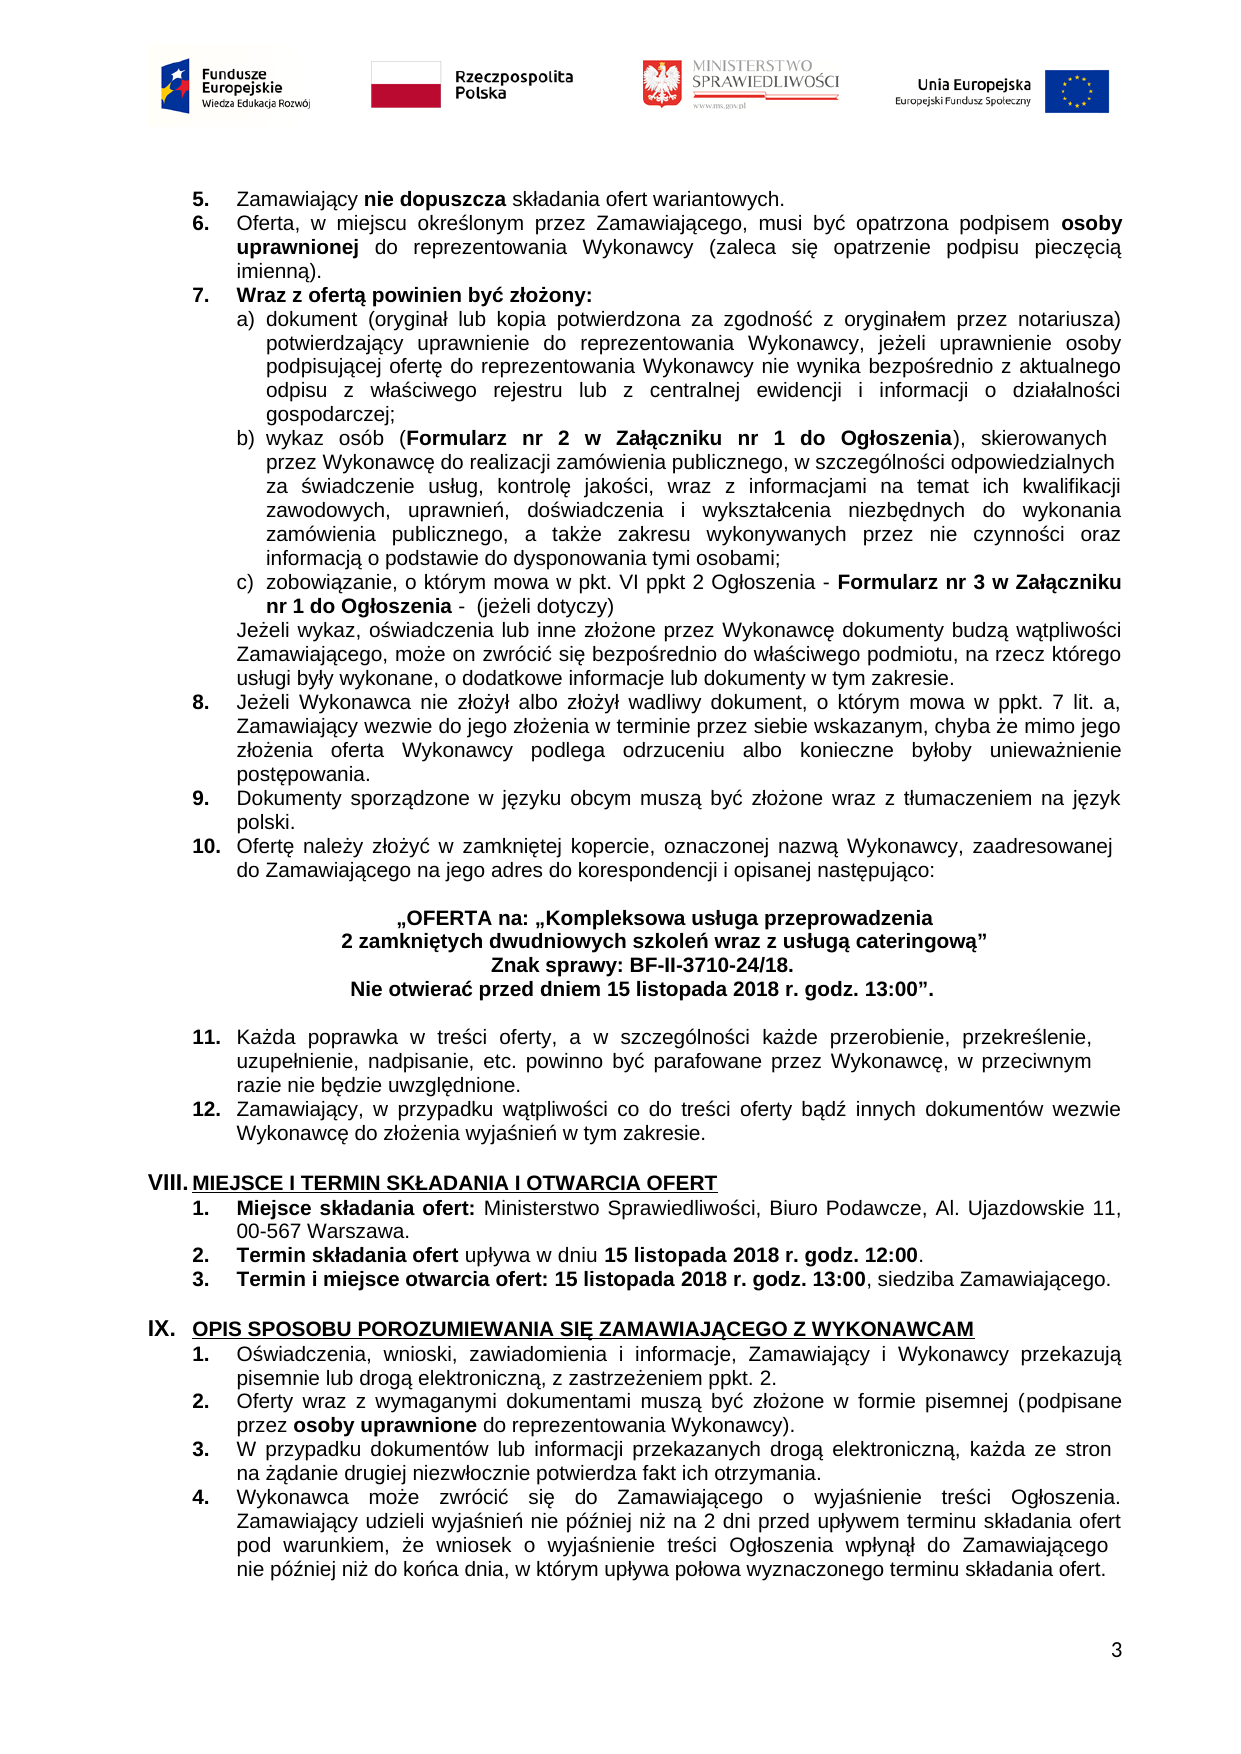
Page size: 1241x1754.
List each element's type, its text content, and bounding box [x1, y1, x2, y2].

text „OFERTA na: „Kompleksowa usługa przeprowadzenia [222, 905, 1093, 929]
list Oferta, w miejscu określonym przez Zamawiającego, musi być opatrzona podpisem osoby uprawnionej do reprezentowania Wykonawcy (zaleca się opatrzenie podpisu pieczęcią imienną). [192, 211, 1122, 282]
list Oferty wraz z wymaganymi dokumentami muszą być złożone w formie pisemnej (podpisane przez osoby uprawnione do reprezentowania Wykonawcy). [192, 1389, 1122, 1437]
text Znak sprawy: BF-II-3710-24/18. [192, 953, 1093, 977]
picture [147, 44, 1123, 127]
list Zamawiający nie dopuszcza składania ofert wariantowych. [192, 187, 1122, 211]
text 2 zamkniętych dwudniowych szkoleń wraz z usługą cateringową” [222, 929, 1093, 953]
list Termin i miejsce otwarcia ofert: 15 listopada 2018 r. godz. 13:00, siedziba Zamawiającego. [192, 1267, 1122, 1291]
list Wykonawca może zwrócić się do Zamawiającego o wyjaśnienie treści Ogłoszenia. Zamawiający udzieli wyjaśnień nie później niż na 2 dni przed upływem terminu składania ofert pod warunkiem, że wniosek o wyjaśnienie treści Ogłoszenia wpłynął do Zamawiającego nie później niż do końca dnia, w którym upływa połowa wyznaczonego terminu składania ofert. [192, 1485, 1122, 1581]
list W przypadku dokumentów lub informacji przekazanych drogą elektroniczną, każda ze stron na żądanie drugiej niezwłocznie potwierdza fakt ich otrzymania. [192, 1437, 1122, 1485]
list OPIS SPOSOBU POROZUMIEWANIA SIĘ ZAMAWIAJĄCEGO Z WYKONAWCAM [148, 1315, 1122, 1341]
list Miejsce składania ofert: Ministerstwo Sprawiedliwości, Biuro Podawcze, Al. Ujazdowskie 11, 00-567 Warszawa. [192, 1195, 1122, 1243]
text Nie otwierać przed dniem 15 listopada 2018 r. godz. 13:00”. [192, 977, 1093, 1001]
text b) wykaz osób (Formularz nr 2 w Załączniku nr 1 do Ogłoszenia), skierowanych przez Wykonawcę do realizacji zamówienia publicznego, w szczególności odpowiedzialnych za świadczenie usług, kontrolę jakości, wraz z informacjami na temat ich kwalifikacji zawodowych, uprawnień, doświadczenia i wykształcenia niezbędnych do wykonania zamówienia publicznego, a także zakresu wykonywanych przez nie czynności oraz informacją o podstawie do dysponowania tymi osobami; [236, 426, 1122, 570]
text 8. Jeżeli Wykonawca nie złożył albo złożył wadliwy dokument, o którym mowa w ppkt. 7 lit. a, Zamawiający wezwie do jego złożenia w terminie przez siebie wskazanym, chyba że mimo jego złożenia oferta Wykonawcy podlega odrzuceniu albo konieczne byłoby unieważnienie postępowania. [192, 690, 1122, 786]
list Ofertę należy złożyć w zamkniętej kopercie, oznaczonej nazwą Wykonawcy, zaadresowanej do Zamawiającego na jego adres do korespondencji i opisanej następująco: [192, 833, 1122, 881]
list Dokumenty sporządzone w języku obcym muszą być złożone wraz z tłumaczeniem na język polski. [192, 786, 1122, 833]
list Wraz z ofertą powinien być złożony: [192, 282, 1122, 306]
text c) zobowiązanie, o którym mowa w pkt. VI ppkt 2 Ogłoszenia - Formularz nr 3 w Załączniku nr 1 do Ogłoszenia - (jeżeli dotyczy) [236, 570, 1122, 618]
text a) dokument (oryginał lub kopia potwierdzona za zgodność z oryginałem przez notariusza) potwierdzający uprawnienie do reprezentowania Wykonawcy, jeżeli uprawnienie osoby podpisującej ofertę do reprezentowania Wykonawcy nie wynika bezpośrednio z aktualnego odpisu z właściwego rejestru lub z centralnej ewidencji i informacji o działalności gospodarczej; [236, 306, 1122, 426]
list Każda poprawka w treści oferty, a w szczególności każde przerobienie, przekreślenie, uzupełnienie, nadpisanie, etc. powinno być parafowane przez Wykonawcę, w przeciwnym razie nie będzie uwzględnione. [192, 1025, 1093, 1097]
list MIEJSCE I TERMIN SKŁADANIA I OTWARCIA OFERT [148, 1169, 1122, 1195]
text 12. Zamawiający, w przypadku wątpliwości co do treści oferty bądź innych dokumentów wezwie Wykonawcę do złożenia wyjaśnień w tym zakresie. [192, 1097, 1122, 1145]
list Oświadczenia, wnioski, zawiadomienia i informacje, Zamawiający i Wykonawcy przekazują pisemnie lub drogą elektroniczną, z zastrzeżeniem ppkt. 2. [192, 1341, 1122, 1389]
list Termin składania ofert upływa w dniu 15 listopada 2018 r. godz. 12:00. [192, 1243, 1122, 1267]
text Jeżeli wykaz, oświadczenia lub inne złożone przez Wykonawcę dokumenty budzą wątpliwości Zamawiającego, może on zwrócić się bezpośrednio do właściwego podmiotu, na rzecz którego usługi były wykonane, o dodatkowe informacje lub dokumenty w tym zakresie. [236, 618, 1122, 690]
